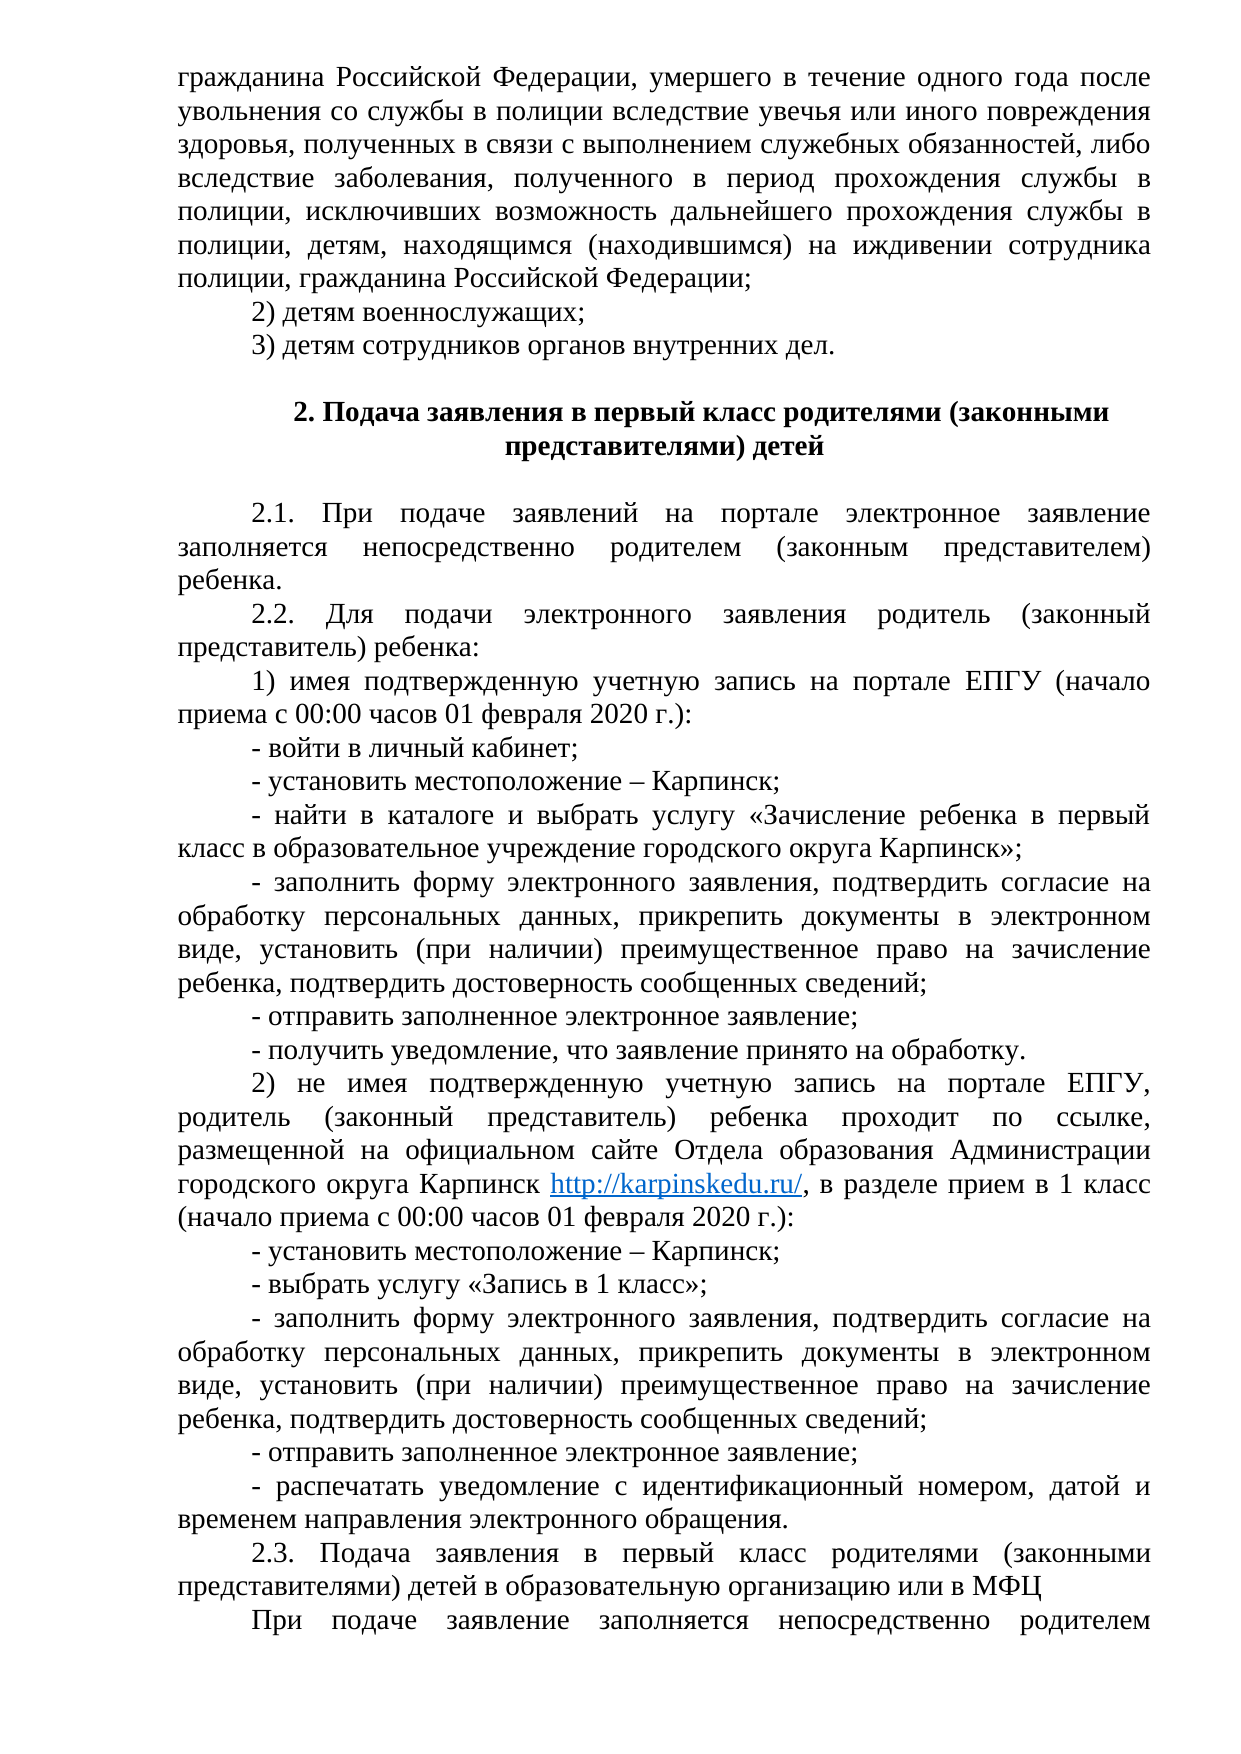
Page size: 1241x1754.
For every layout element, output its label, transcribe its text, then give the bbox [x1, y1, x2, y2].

text 2. Подача заявления в первый класс родителями (законными представителями) детей [177, 394, 1152, 462]
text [177, 59, 1152, 294]
text - выбрать услугу «Запись в 1 класс»; [177, 1267, 1152, 1300]
text 1) имея подтвержденную учетную запись на портале ЕПГУ (начало приема с 00:00 часов 01 февраля 2020 г.): [177, 663, 1152, 730]
text - установить местоположение – Карпинск; [177, 1233, 1152, 1267]
text - заполнить форму электронного заявления, подтвердить согласие на обработку персональных данных, прикрепить документы в электронном виде, установить (при наличии) преимущественное право на зачисление ребенка, подтвердить достоверность сообщенных сведений; [177, 1300, 1152, 1434]
text 3) детям сотрудников органов внутренних дел. [177, 327, 1152, 361]
text 2) не имея подтвержденную учетную запись на портале ЕПГУ, родитель (законный представитель) ребенка проходит по ссылке, размещенной на официальном сайте Отдела образования Администрации городского округа Карпинск http://karpinskedu.ru/, в разделе прием в 1 класс (начало приема с 00:00 часов 01 февраля 2020 г.): [177, 1065, 1152, 1233]
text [177, 1602, 1152, 1636]
text - заполнить форму электронного заявления, подтвердить согласие на обработку персональных данных, прикрепить документы в электронном виде, установить (при наличии) преимущественное право на зачисление ребенка, подтвердить достоверность сообщенных сведений; [177, 864, 1152, 998]
text - войти в личный кабинет; [177, 730, 1152, 763]
text 2.2. Для подачи электронного заявления родитель (законный представитель) ребенка: [177, 596, 1152, 663]
text - найти в каталоге и выбрать услугу «Зачисление ребенка в первый класс в образовательное учреждение городского округа Карпинск»; [177, 797, 1152, 864]
text 2.3. Подача заявления в первый класс родителями (законными представителями) детей в образовательную организацию или в МФЦ [177, 1535, 1152, 1602]
text - распечатать уведомление с идентификационный номером, датой и временем направления электронного обращения. [177, 1468, 1152, 1535]
text - установить местоположение – Карпинск; [177, 763, 1152, 797]
text - отправить заполненное электронное заявление; [177, 1434, 1152, 1468]
text - отправить заполненное электронное заявление; [177, 998, 1152, 1032]
text 2.1. При подаче заявлений на портале электронное заявление заполняется непосредственно родителем (законным представителем) ребенка. [177, 495, 1152, 596]
text - получить уведомление, что заявление принято на обработку. [177, 1032, 1152, 1065]
text 2) детям военнослужащих; [177, 294, 1152, 327]
